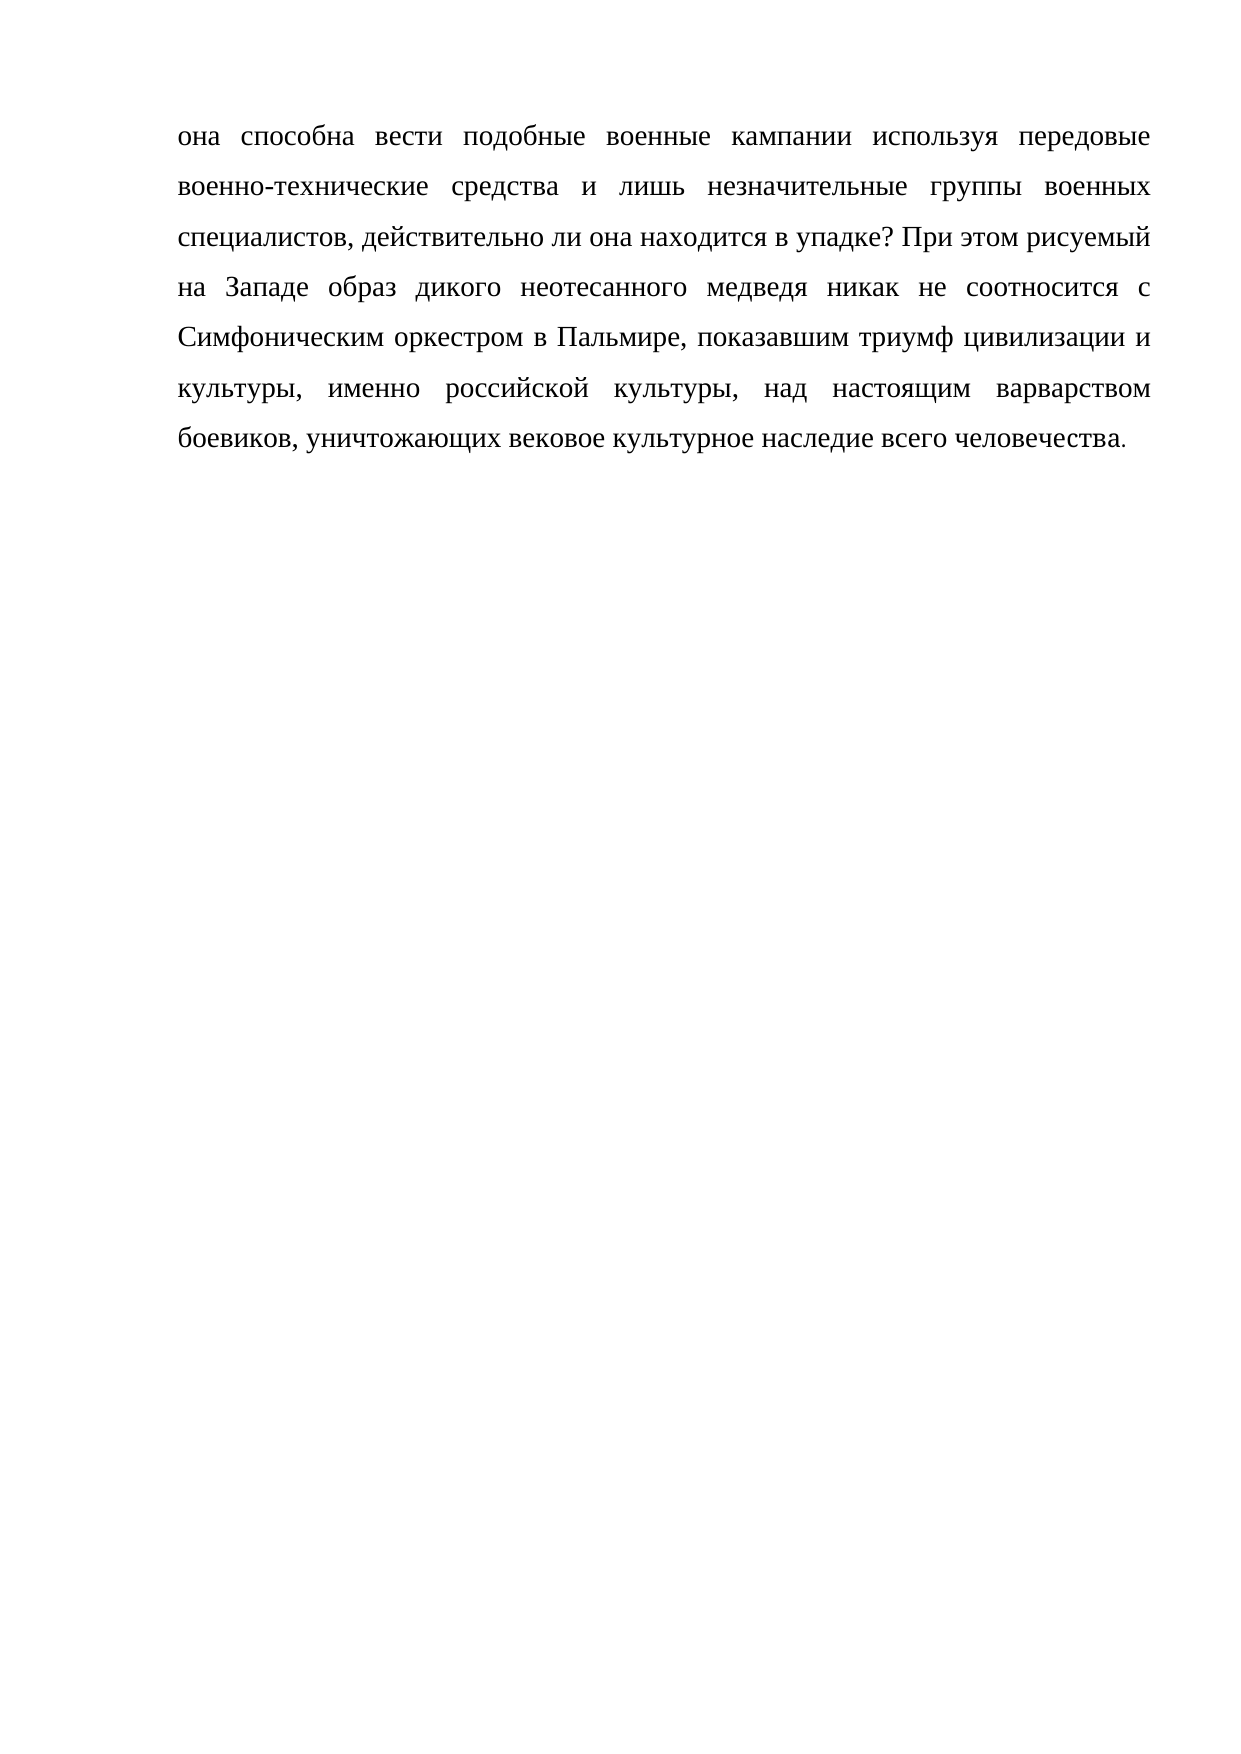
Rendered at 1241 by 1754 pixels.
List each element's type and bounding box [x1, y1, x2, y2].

text [177, 118, 1152, 453]
